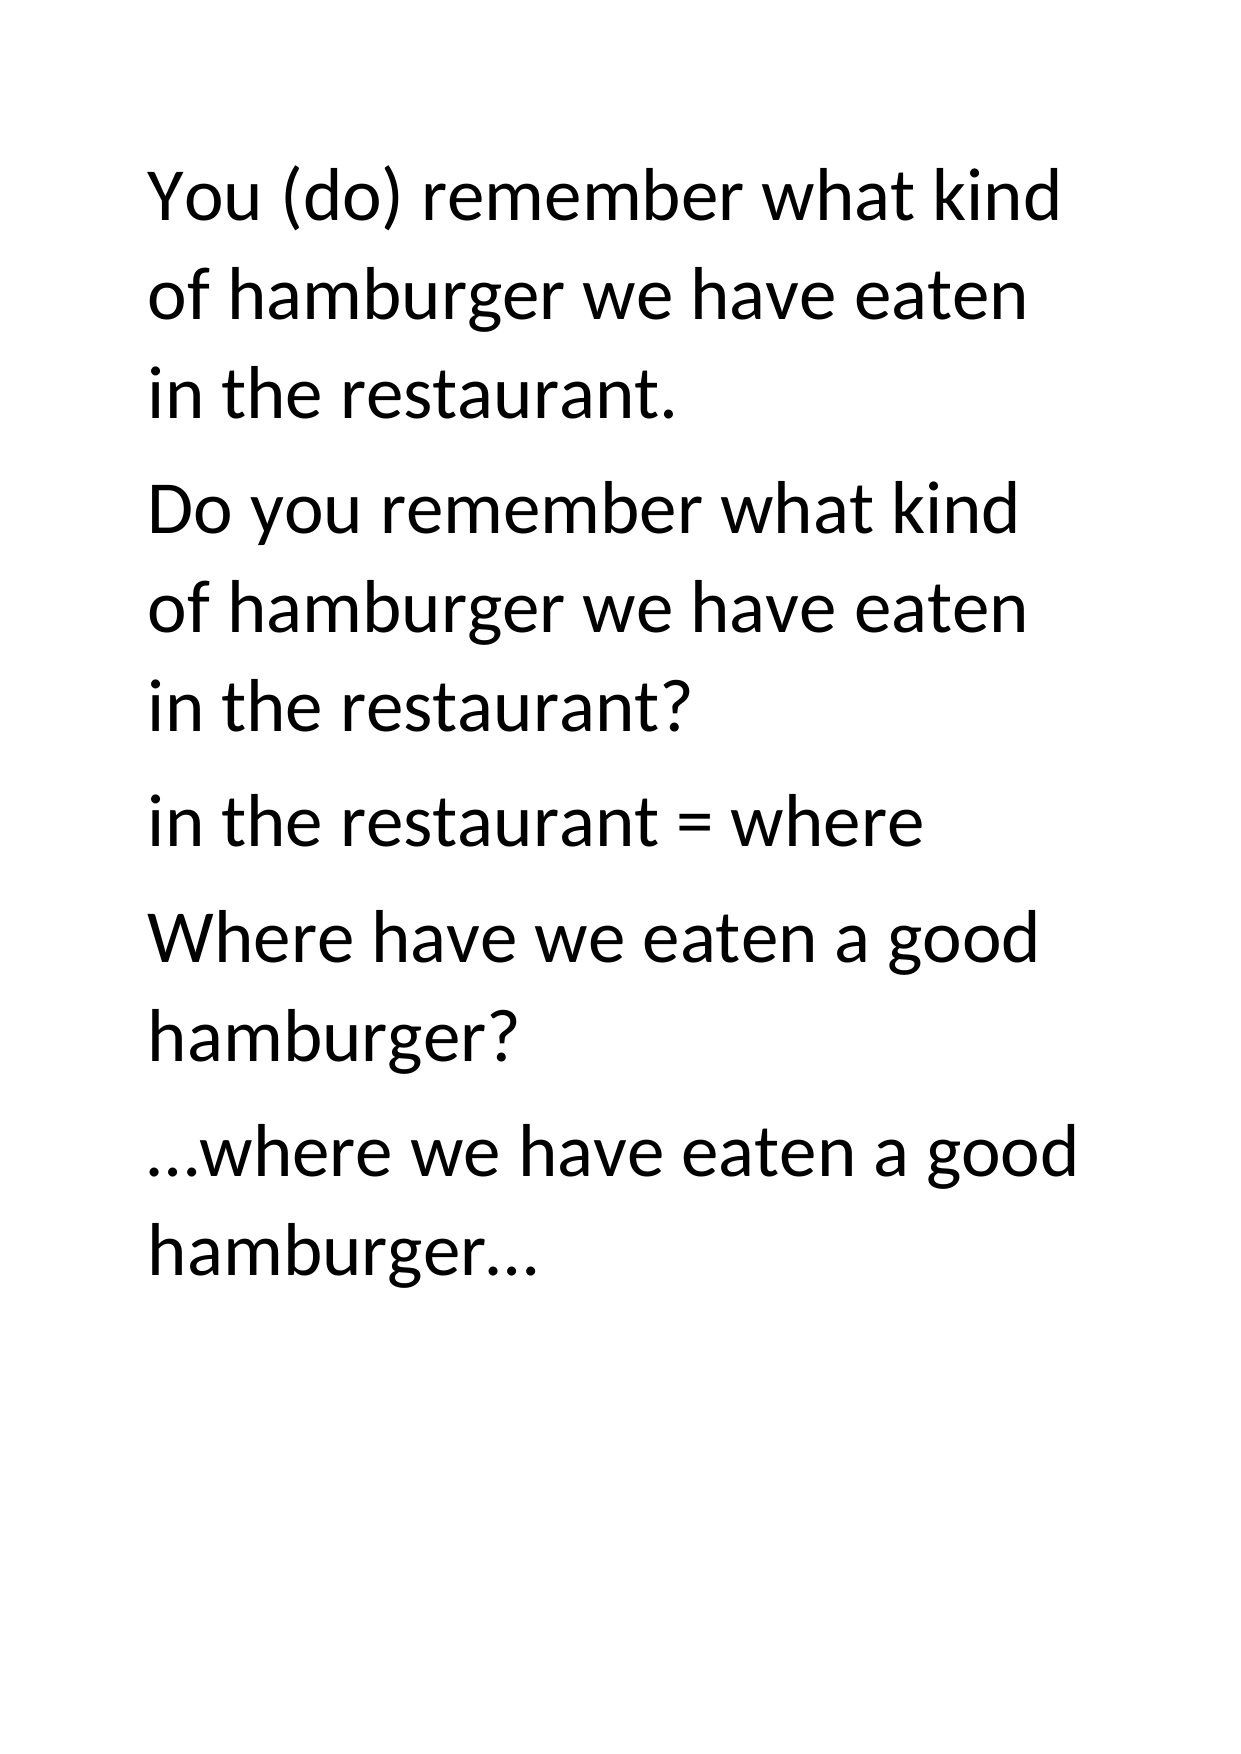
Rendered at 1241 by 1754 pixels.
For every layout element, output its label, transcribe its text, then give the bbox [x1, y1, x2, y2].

text in the restaurant = where [148, 774, 1093, 866]
text …where we have eaten a good hamburger… [148, 1104, 1093, 1294]
text You (do) remember what kind of hamburger we have eaten in the restaurant. [148, 148, 1093, 437]
text Do you remember what kind of hamburger we have eaten in the restaurant? [148, 461, 1093, 750]
text Where have we eaten a good hamburger? [148, 889, 1093, 1080]
